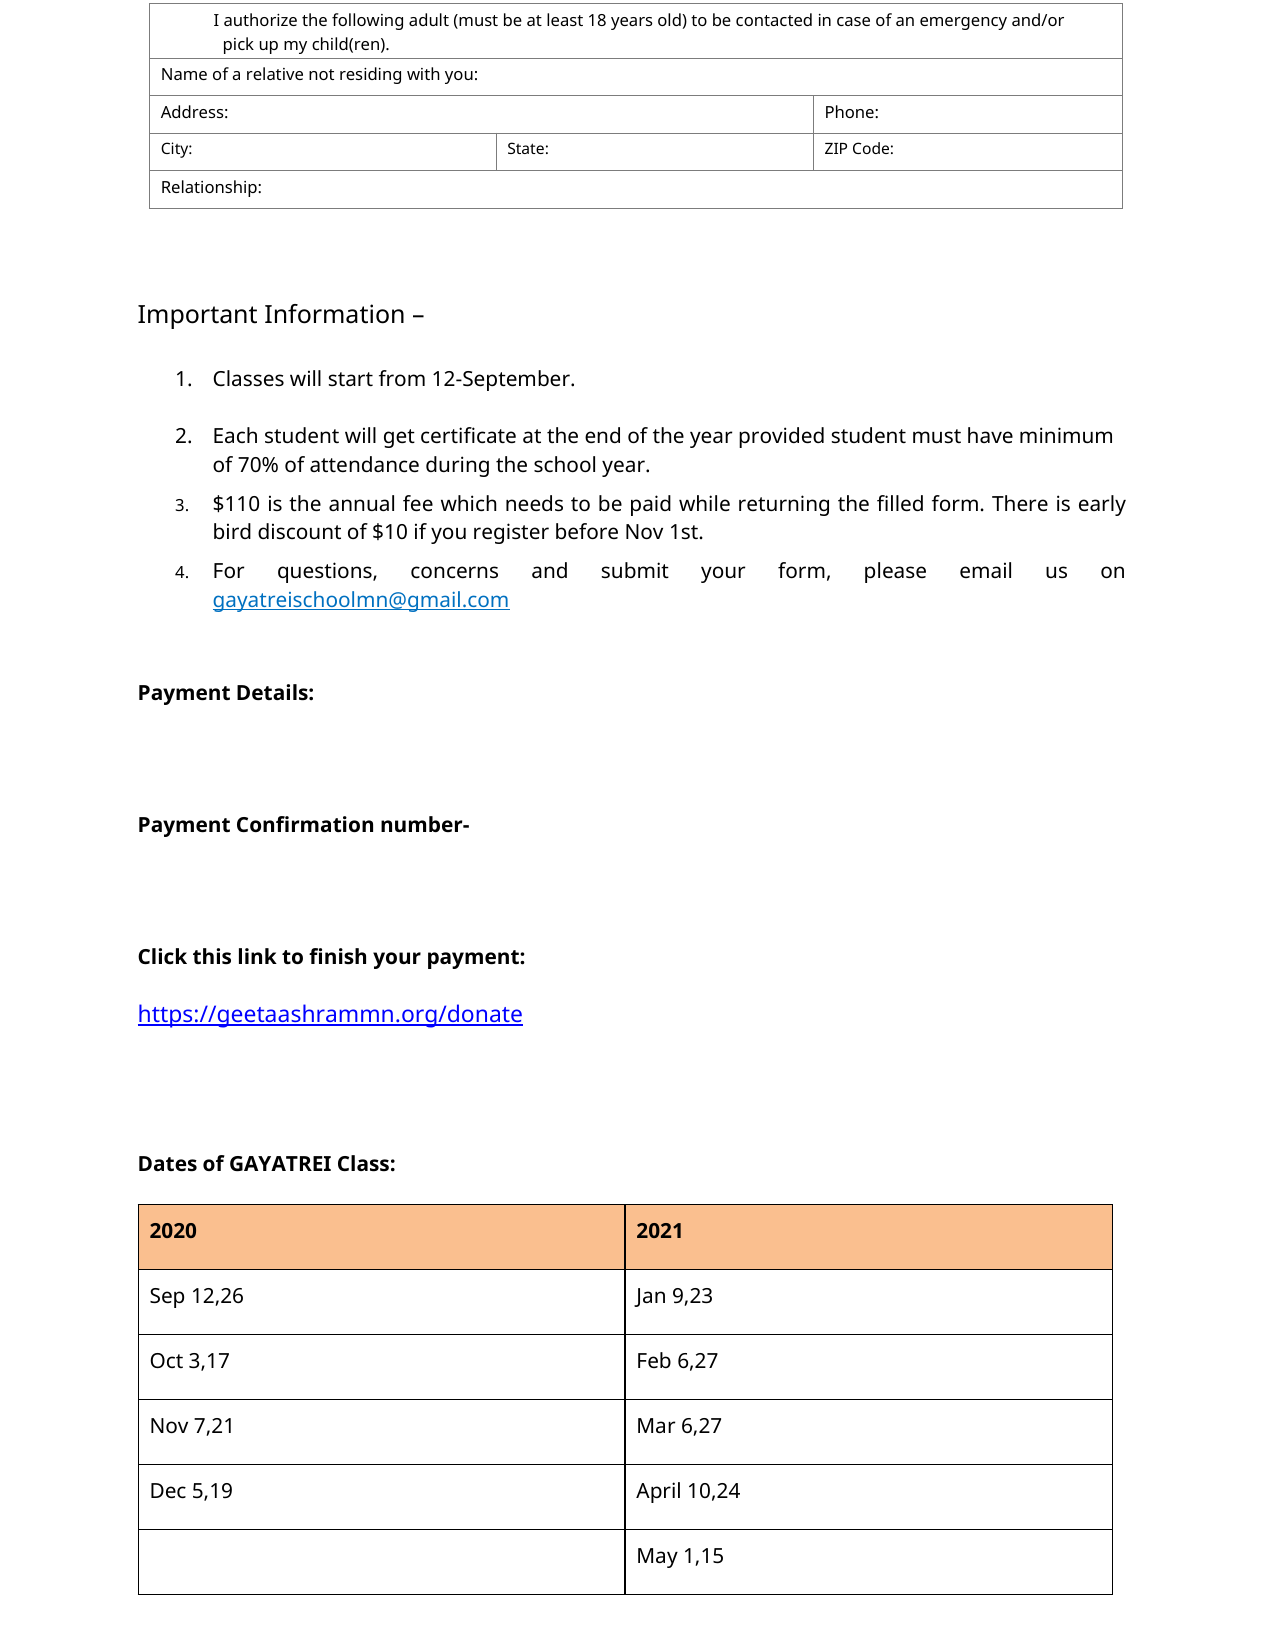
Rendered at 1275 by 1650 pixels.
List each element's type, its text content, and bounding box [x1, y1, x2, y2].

list $110 is the annual fee which needs to be paid while returning the filled form. There is early bird discount of $10 if you register before Nov 1st. [175, 489, 1127, 546]
list For questions, concerns and submit your form, please email us on gayatreischoolmn@gmail.com [175, 556, 1127, 613]
text Click this link to finish your payment: [137, 942, 1127, 971]
table_cell Jan 9,23 [626, 1270, 1112, 1334]
table_header I authorize the following adult (must be at least 18 years old) to be contacted in case of an emergency and/or pick up my child(ren). [150, 4, 1122, 58]
table_cell Mar 6,27 [626, 1400, 1112, 1464]
text Payment Confirmation number- [137, 810, 1127, 839]
table_cell Dec 5,19 [139, 1465, 624, 1529]
table_cell Feb 6,27 [626, 1335, 1112, 1399]
text https://geetaashrammn.org/donate [137, 998, 1137, 1029]
text Payment Details: [137, 678, 1127, 707]
table_cell Address: [150, 96, 813, 133]
table_cell [139, 1530, 624, 1594]
list Classes will start from 12-September. [175, 364, 1137, 393]
table_cell May 1,15 [626, 1530, 1112, 1594]
table_cell Phone: [814, 96, 1122, 133]
list Each student will get certificate at the end of the year provided student must have minimum of 70% of attendance during the school year. [175, 421, 1137, 478]
table_cell City: [150, 134, 496, 170]
table_cell Name of a relative not residing with you: [150, 59, 1122, 95]
table_cell Nov 7,21 [139, 1400, 624, 1464]
text Dates of GAYATREI Class: [137, 1149, 1127, 1177]
table_cell Oct 3,17 [139, 1335, 624, 1399]
table_cell Sep 12,26 [139, 1270, 624, 1334]
table_cell State: [497, 134, 813, 170]
text Important Information – [137, 296, 1137, 331]
table_cell April 10,24 [626, 1465, 1112, 1529]
table_cell Relationship: [150, 171, 1122, 208]
table_cell ZIP Code: [814, 134, 1122, 170]
table_header 2021 [626, 1205, 1112, 1269]
table_header 2020 [139, 1205, 624, 1269]
